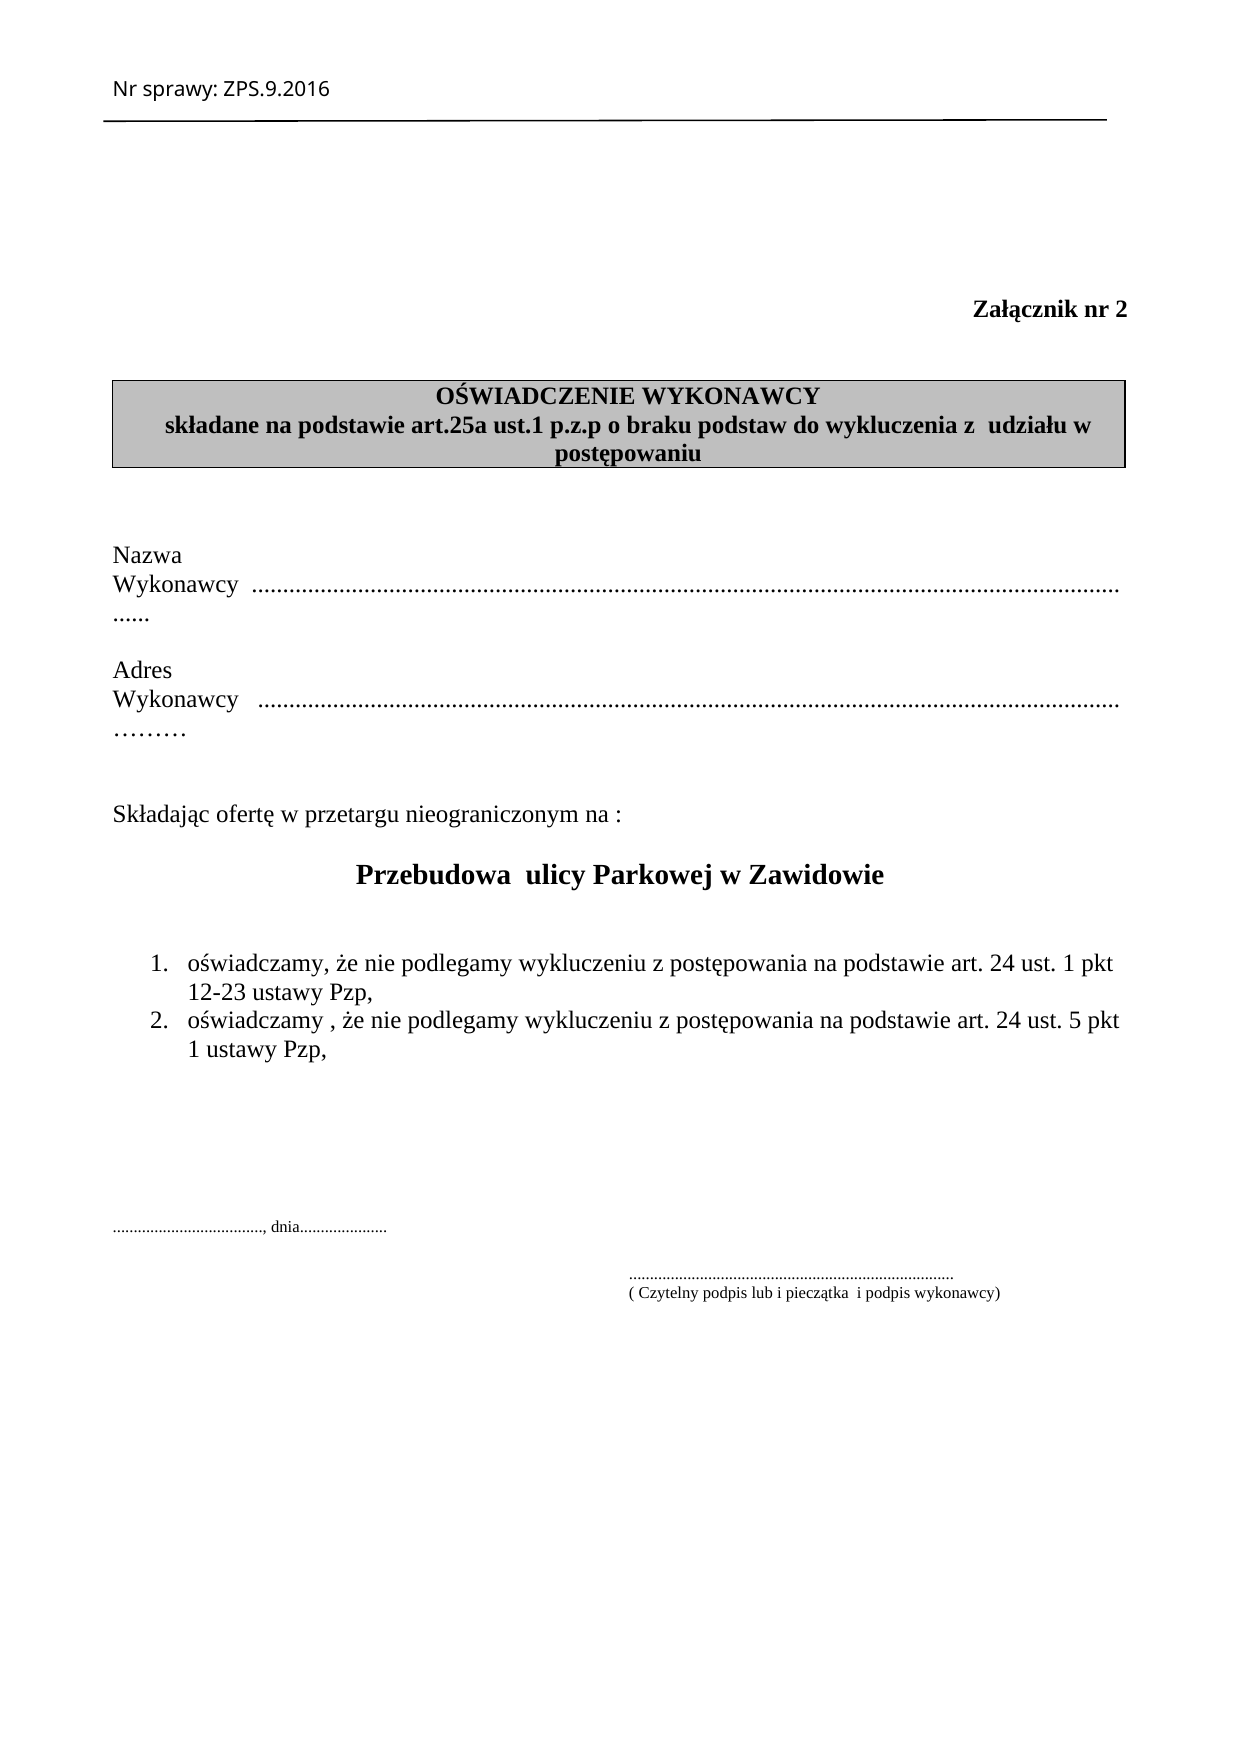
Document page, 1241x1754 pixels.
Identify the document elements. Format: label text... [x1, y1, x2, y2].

table_header OŚWIADCZENIE WYKONAWCY składane na podstawie art.25a ust.1 p.z.p o braku podstaw do wykluczenia z udziału w postępowaniu [113, 381, 1124, 467]
text Załącznik nr 2 [112, 294, 1128, 322]
text ( Czytelny podpis lub i pieczątka i podpis wykonawcy) [112, 1283, 1125, 1302]
text Przebudowa ulicy Parkowej w Zawidowie [112, 857, 1128, 890]
text ...................................., dnia..................... [112, 1217, 1125, 1236]
text .............................................................................. [555, 1264, 1125, 1283]
text Adres Wykonawcy ..........................................................................................................................................……… [112, 656, 1125, 742]
list oświadczamy , że nie podlegamy wykluczeniu z postępowania na podstawie art. 24 ust. 5 pkt 1 ustawy Pzp, [150, 1005, 1125, 1063]
list oświadczamy, że nie podlegamy wykluczeniu z postępowania na podstawie art. 24 ust. 1 pkt 12-23 ustawy Pzp, [150, 948, 1125, 1005]
text Składając ofertę w przetargu nieograniczonym na : [112, 799, 1125, 828]
text Nazwa Wykonawcy ................................................................................................................................................. [112, 541, 1125, 627]
